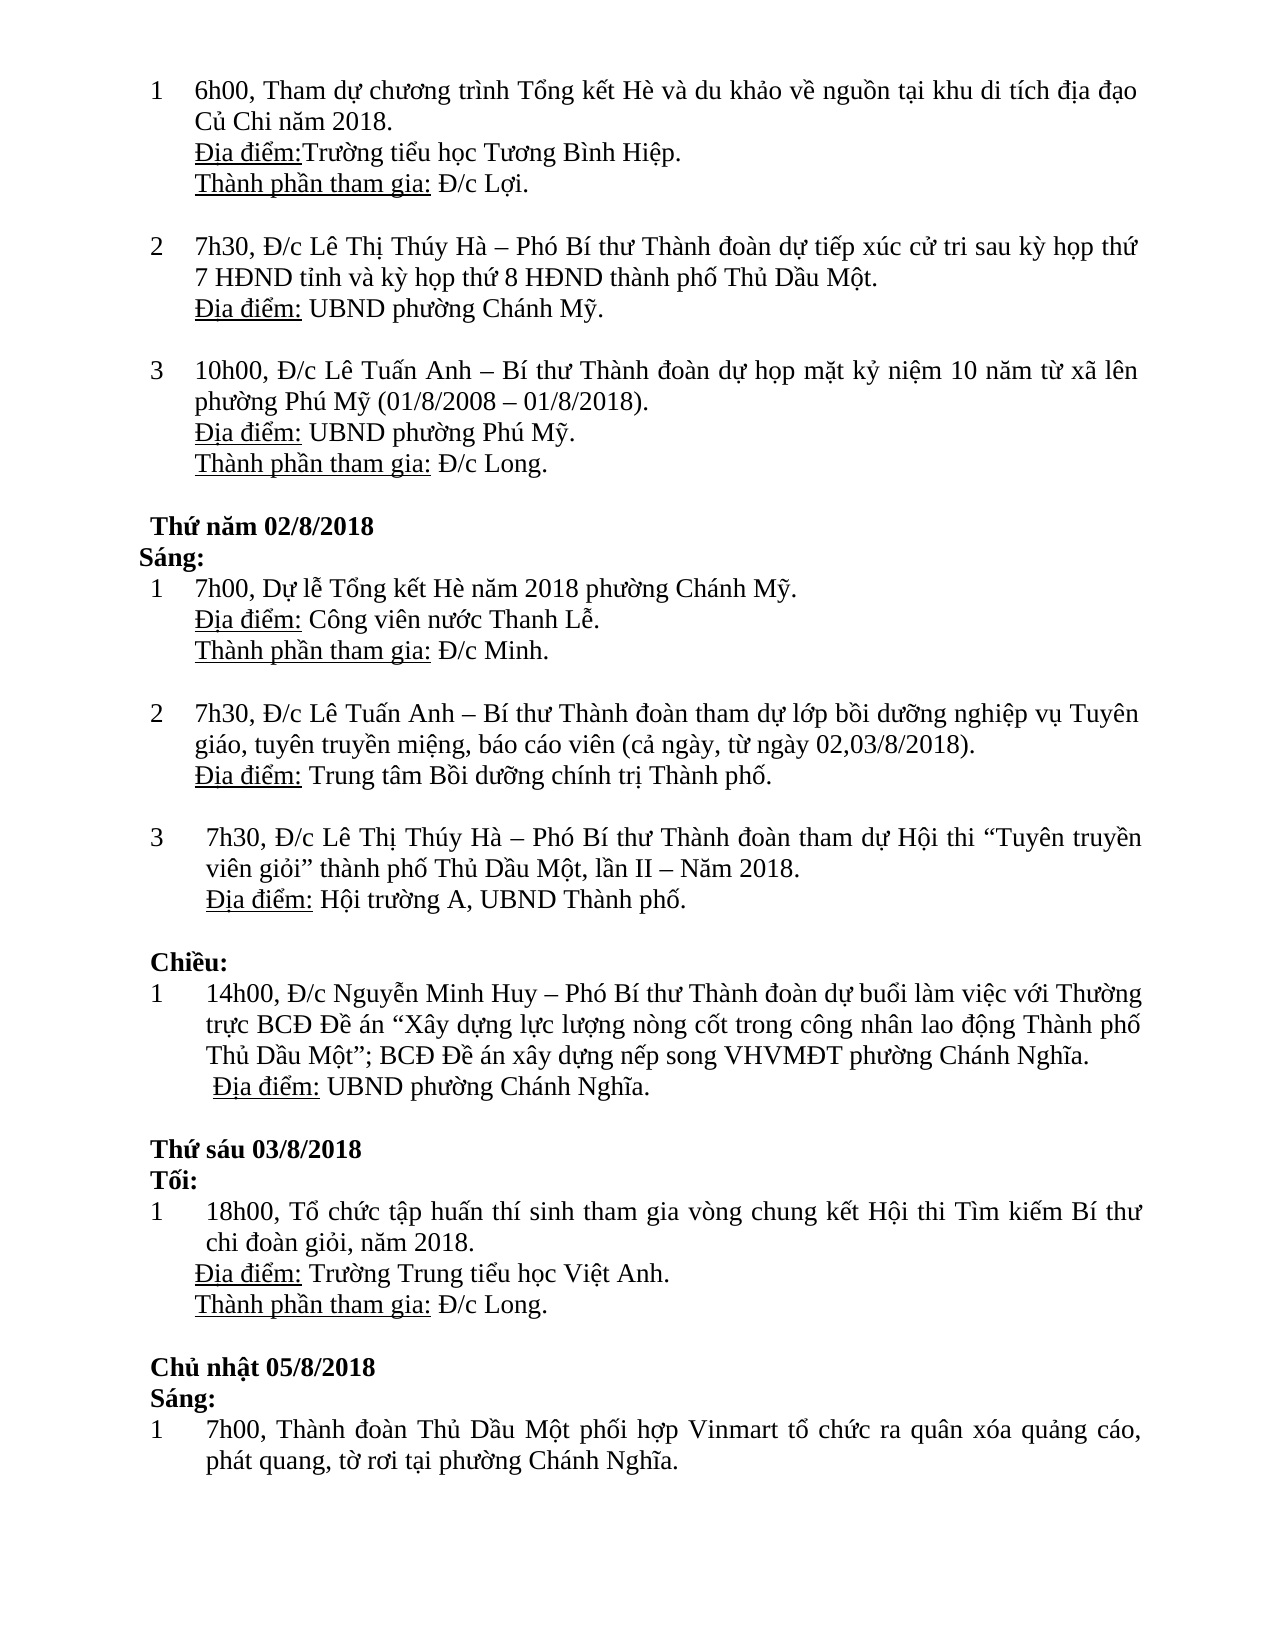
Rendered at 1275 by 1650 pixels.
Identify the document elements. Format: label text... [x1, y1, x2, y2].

table_cell 1 [139, 74, 194, 229]
table_cell Tối: [139, 1164, 1154, 1195]
table_cell Sáng: [139, 541, 1154, 572]
table_cell 2 [139, 230, 194, 354]
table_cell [194, 1413, 1154, 1475]
table_cell Thứ sáu 03/8/2018 [139, 1133, 1154, 1164]
table_cell 7h30, Đ/c Lê Tuấn Anh – Bí thư Thành đoàn tham dự lớp bồi dưỡng nghiệp vụ Tuyên giáo, tuyên truyền miệng, báo cáo viên (cả ngày, từ ngày 02,03/8/2018). Địa điểm: Trung tâm Bồi dưỡng chính trị Thành phố. [194, 697, 1154, 821]
table_cell 3 [139, 821, 194, 946]
table_cell 1 [139, 977, 194, 1133]
table_cell 18h00, Tổ chức tập huấn thí sinh tham gia vòng chung kết Hội thi Tìm kiếm Bí thư chi đoàn giỏi, năm 2018. Địa điểm: Trường Trung tiểu học Việt Anh. Thành phần tham gia: Đ/c Long. [194, 1195, 1154, 1351]
table_cell Sáng: [139, 1382, 1154, 1413]
table_cell Thứ năm 02/8/2018 [139, 510, 1154, 541]
table_cell 1 [139, 572, 194, 697]
table_cell Chiều: [139, 946, 1154, 977]
table_cell 7h30, Đ/c Lê Thị Thúy Hà – Phó Bí thư Thành đoàn tham dự Hội thi “Tuyên truyền viên giỏi” thành phố Thủ Dầu Một, lần II – Năm 2018. Địa điểm: Hội trường A, UBND Thành phố. [194, 821, 1154, 946]
table_cell 7h00, Dự lễ Tổng kết Hè năm 2018 phường Chánh Mỹ. Địa điểm: Công viên nước Thanh Lễ. Thành phần tham gia: Đ/c Minh. [194, 572, 1154, 697]
table_cell 10h00, Đ/c Lê Tuấn Anh – Bí thư Thành đoàn dự họp mặt kỷ niệm 10 năm từ xã lên phường Phú Mỹ (01/8/2008 – 01/8/2018). Địa điểm: UBND phường Phú Mỹ. Thành phần tham gia: Đ/c Long. [194, 354, 1154, 510]
table_cell 2 [139, 697, 194, 821]
table_cell 6h00, Tham dự chương trình Tổng kết Hè và du khảo về nguồn tại khu di tích địa đạo Củ Chi năm 2018. Địa điểm:Trường tiểu học Tương Bình Hiệp. Thành phần tham gia: Đ/c Lợi. [194, 74, 1154, 229]
table_cell Chủ nhật 05/8/2018 [139, 1351, 1154, 1382]
table_cell 1 [139, 1413, 194, 1475]
table_cell 14h00, Đ/c Nguyễn Minh Huy – Phó Bí thư Thành đoàn dự buổi làm việc với Thường trực BCĐ Đề án “Xây dựng lực lượng nòng cốt trong công nhân lao động Thành phố Thủ Dầu Một”; BCĐ Đề án xây dựng nếp song VHVMĐT phường Chánh Nghĩa. Địa điểm: UBND phường Chánh Nghĩa. [194, 977, 1154, 1133]
table_cell 1 [139, 1195, 194, 1351]
table_cell 7h30, Đ/c Lê Thị Thúy Hà – Phó Bí thư Thành đoàn dự tiếp xúc cử tri sau kỳ họp thứ 7 HĐND tỉnh và kỳ họp thứ 8 HĐND thành phố Thủ Dầu Một. Địa điểm: UBND phường Chánh Mỹ. [194, 230, 1154, 354]
table_cell 3 [139, 354, 194, 510]
